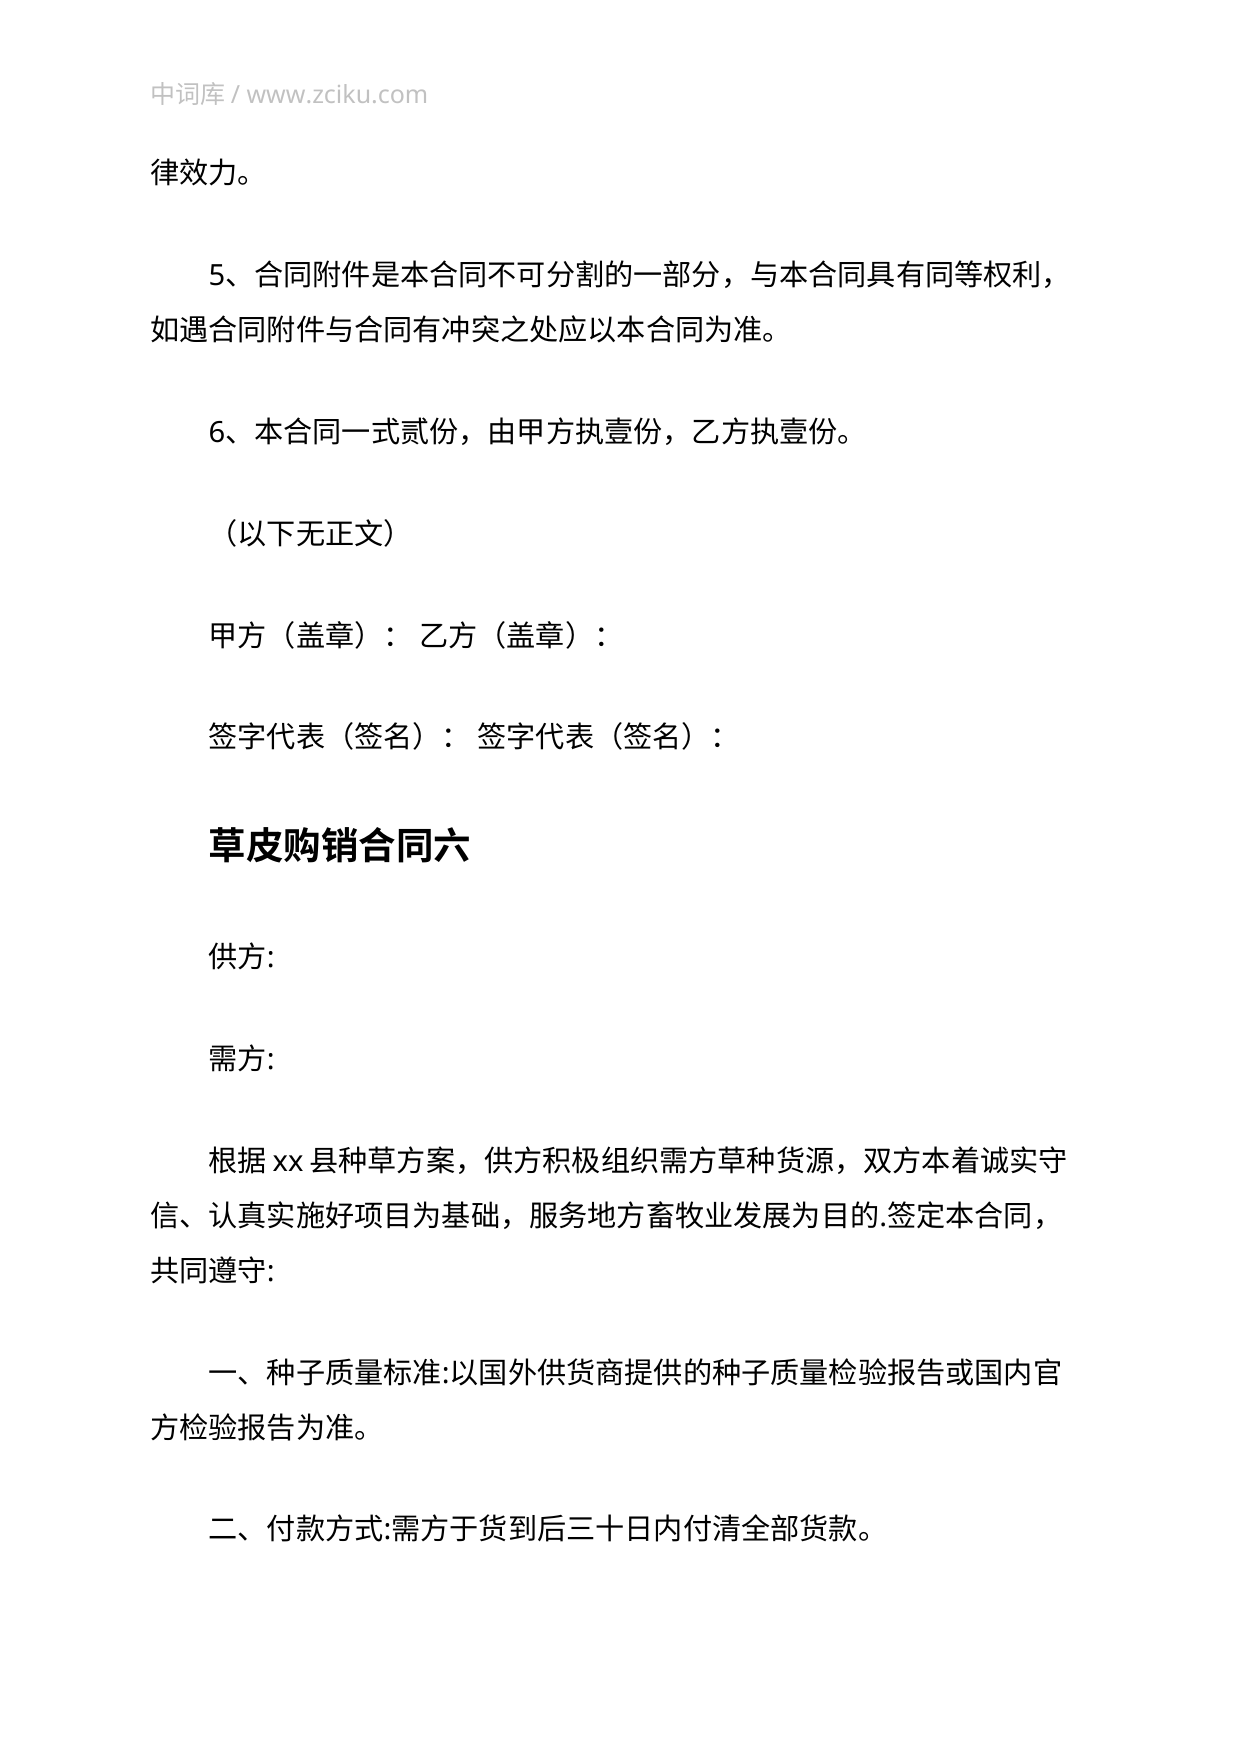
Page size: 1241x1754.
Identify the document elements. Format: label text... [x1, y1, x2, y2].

text 根据xx县种草方案，供方积极组织需方草种货源，双方本着诚实守信、认真实施好项目为基础，服务地方畜牧业发展为目的.签定本合同，共同遵守: [150, 1137, 1090, 1289]
text 需方: [150, 1035, 1090, 1078]
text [150, 150, 1090, 192]
text 供方: [150, 933, 1090, 976]
text 草皮购销合同六 [150, 816, 1090, 870]
text （以下无正文） [150, 511, 1090, 553]
text 5、合同附件是本合同不可分割的一部分，与本合同具有同等权利，如遇合同附件与合同有冲突之处应以本合同为准。 [150, 252, 1090, 349]
text 6、本合同一式贰份，由甲方执壹份，乙方执壹份。 [150, 408, 1090, 451]
text 甲方（盖章）： 乙方（盖章）： [150, 612, 1090, 654]
text 二、付款方式:需方于货到后三十日内付清全部货款。 [150, 1506, 1090, 1548]
text 一、种子质量标准:以国外供货商提供的种子质量检验报告或国内官方检验报告为准。 [150, 1349, 1090, 1446]
text 签字代表（签名）： 签字代表（签名）： [150, 714, 1090, 756]
